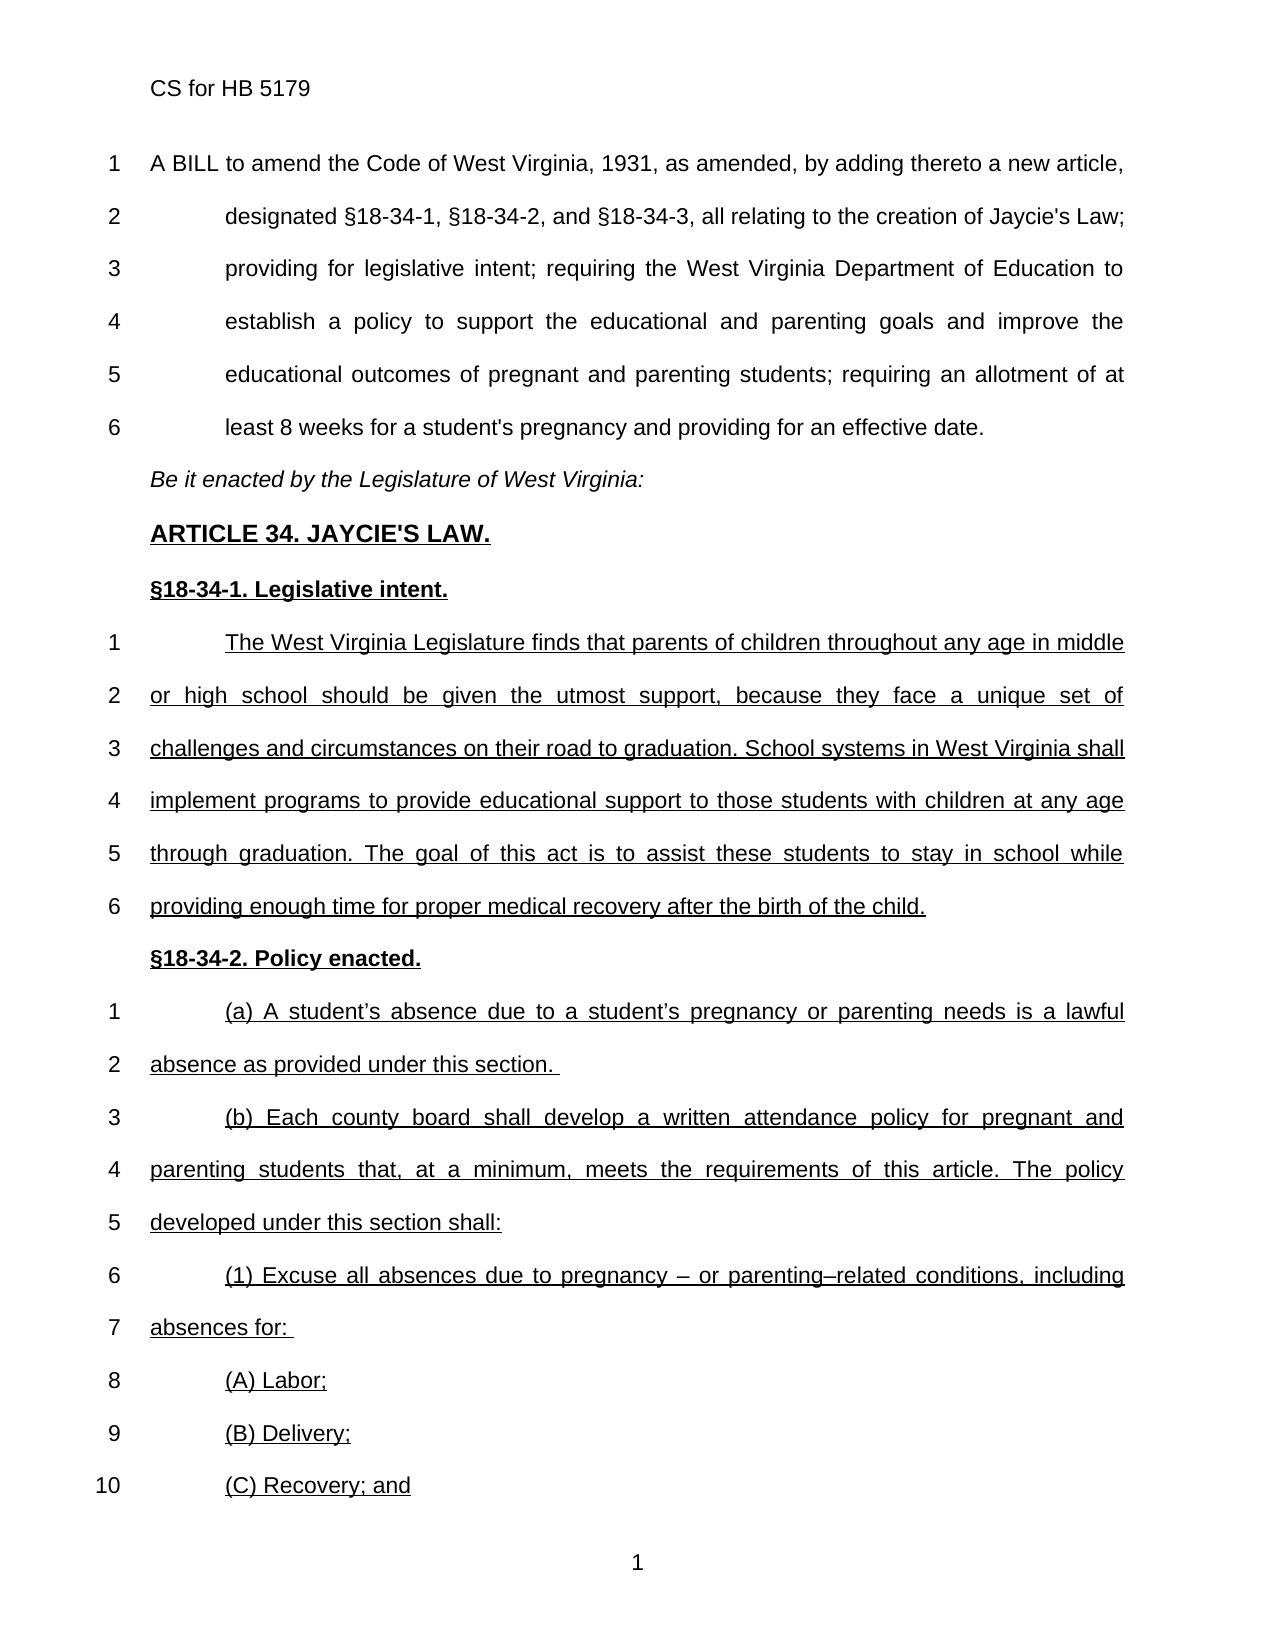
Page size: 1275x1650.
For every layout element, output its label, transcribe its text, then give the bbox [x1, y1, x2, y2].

subtitle ARTICLE 34. JAYCIE'S LAW. [150, 519, 1125, 548]
text The West Virginia Legislature finds that parents of children throughout any age in middle or high school should be given the utmost support, because they face a unique set of challenges and circumstances on their road to graduation. School systems in West Virginia shall implement programs to provide educational support to those students with children at any age through graduation. The goal of this act is to assist these students to stay in school while providing enough time for proper medical recovery after the birth of the child. [150, 811, 1125, 919]
text (B) Delivery; [150, 1420, 1125, 1446]
subtitle §18-34-2. Policy enacted. [150, 945, 1125, 972]
text The West Virginia Legislature finds that parents of children throughout any age in middle or high school should be given the utmost support, because they face a unique set of challenges and circumstances on their road to graduation. School systems in West Virginia shall implement programs to provide educational support to those students with children at any age through graduation. The goal of this act is to assist these students to stay in school while providing enough time for proper medical recovery after the birth of the child. [150, 759, 1125, 810]
text (1) Excuse all absences due to pregnancy – or parenting–related conditions, including absences for: [150, 1262, 1125, 1341]
text (b) Each county board shall develop a written attendance policy for pregnant and parenting students that, at a minimum, meets the requirements of this article. The policy developed under this section shall: [150, 1103, 1125, 1179]
subtitle §18-34-1. Legislative intent. [150, 576, 1125, 603]
text (A) Labor; [150, 1367, 1125, 1393]
text (C) Recovery; and [150, 1472, 1125, 1499]
text (a) A student’s absence due to a student’s pregnancy or parenting needs is a lawful absence as provided under this section. [150, 998, 1125, 1077]
text Be it enacted by the Legislature of West Virginia: [150, 466, 1125, 493]
text A BILL to amend the Code of West Virginia, 1931, as amended, by adding thereto a new article, designated §18-34-1, §18-34-2, and §18-34-3, all relating to the creation of Jaycie's Law; providing for legislative intent; requiring the West Virginia Department of Education to establish a policy to support the educational and parenting goals and improve the educational outcomes of pregnant and parenting students; requiring an allotment of at least 8 weeks for a student's pregnancy and providing for an effective date. [150, 150, 1125, 440]
text The West Virginia Legislature finds that parents of children throughout any age in middle or high school should be given the utmost support, because they face a unique set of challenges and circumstances on their road to graduation. School systems in West Virginia shall implement programs to provide educational support to those students with children at any age through graduation. The goal of this act is to assist these students to stay in school while providing enough time for proper medical recovery after the birth of the child. [150, 629, 1125, 757]
text (b) Each county board shall develop a written attendance policy for pregnant and parenting students that, at a minimum, meets the requirements of this article. The policy developed under this section shall: [150, 1180, 1125, 1235]
